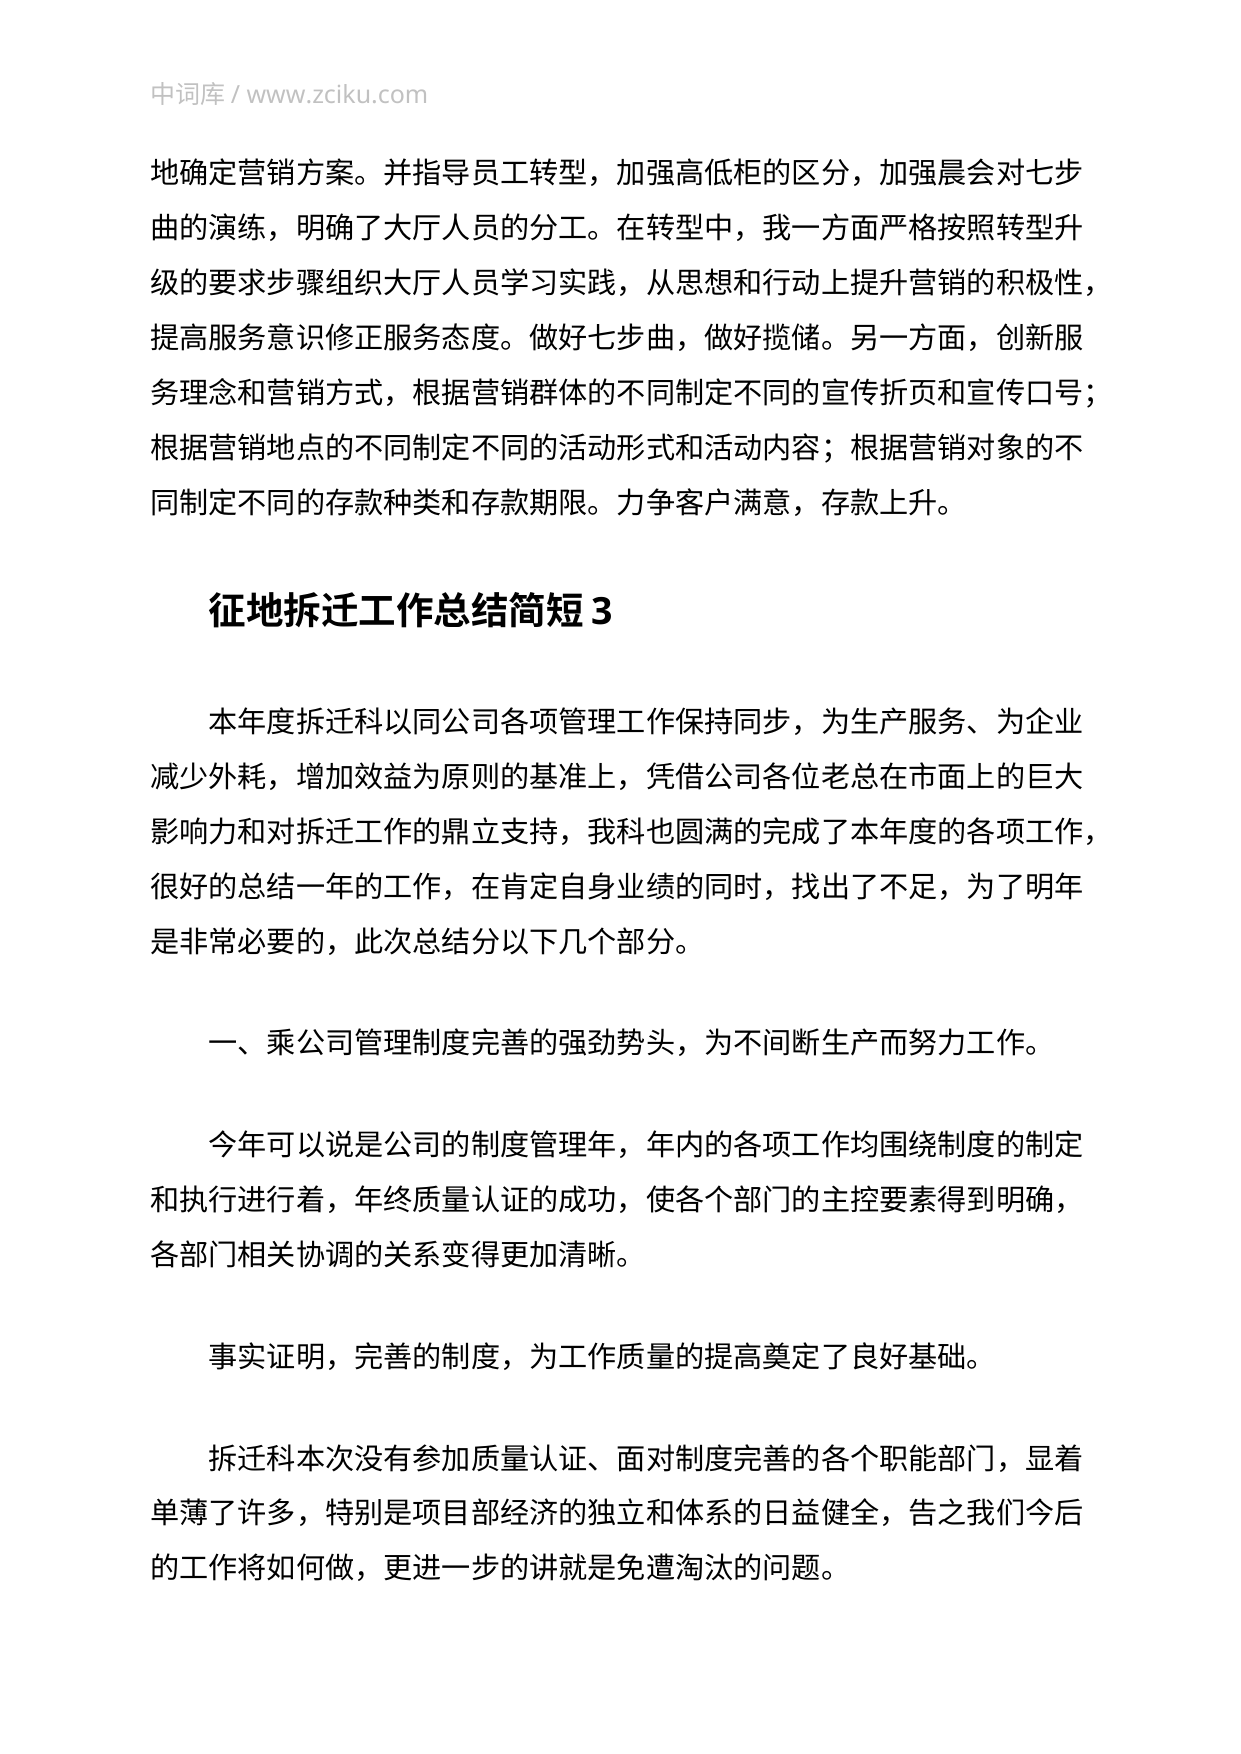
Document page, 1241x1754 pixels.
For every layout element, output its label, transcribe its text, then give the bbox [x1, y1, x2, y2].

text 一、乘公司管理制度完善的强劲势头，为不间断生产而努力工作。 [150, 1020, 1090, 1062]
text 事实证明，完善的制度，为工作质量的提高奠定了良好基础。 [150, 1333, 1090, 1376]
text 拆迁科本次没有参加质量认证、面对制度完善的各个职能部门，显着单薄了许多，特别是项目部经济的独立和体系的日益健全，告之我们今后的工作将如何做，更进一步的讲就是免遭淘汰的问题。 [150, 1435, 1090, 1587]
text 本年度拆迁科以同公司各项管理工作保持同步，为生产服务、为企业减少外耗，增加效益为原则的基准上，凭借公司各位老总在市面上的巨大影响力和对拆迁工作的鼎立支持，我科也圆满的完成了本年度的各项工作，很好的总结一年的工作，在肯定自身业绩的同时，找出了不足，为了明年是非常必要的，此次总结分以下几个部分。 [150, 699, 1090, 961]
text 征地拆迁工作总结简短3 [150, 581, 1090, 636]
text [150, 150, 1090, 522]
text 今年可以说是公司的制度管理年，年内的各项工作均围绕制度的制定和执行进行着，年终质量认证的成功，使各个部门的主控要素得到明确，各部门相关协调的关系变得更加清晰。 [150, 1122, 1090, 1274]
